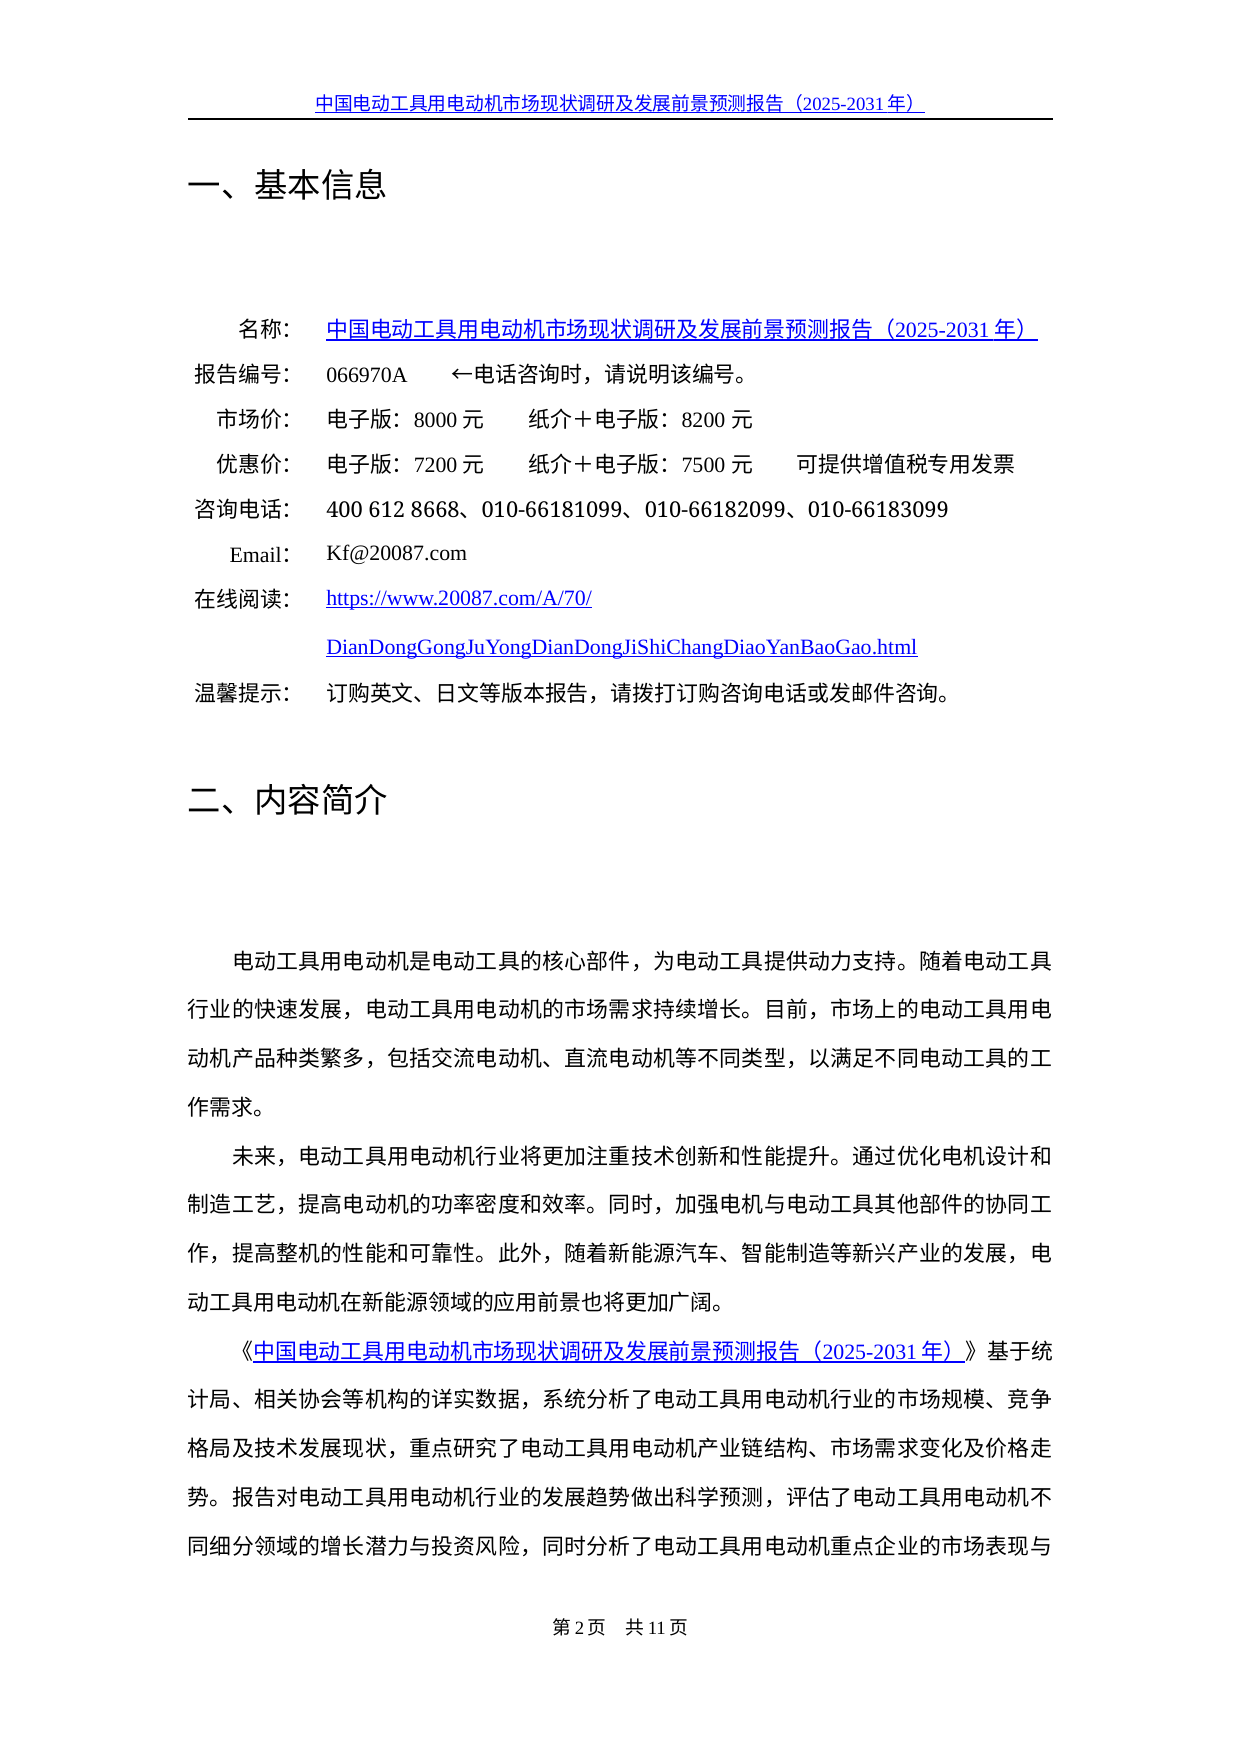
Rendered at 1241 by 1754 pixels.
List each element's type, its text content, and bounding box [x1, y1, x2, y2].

table_cell Kf@20087.com [315, 537, 1073, 582]
table_cell 电子版：8000 元 纸介＋电子版：8200 元 [315, 402, 1073, 447]
table_cell 订购英文、日文等版本报告，请拨打订购咨询电话或发邮件咨询。 [315, 675, 1073, 720]
table_cell 报告编号： [167, 357, 315, 402]
title 二、内容简介 [187, 766, 1053, 831]
title 一、基本信息 [187, 150, 1053, 215]
table_header 中国电动工具用电动机市场现状调研及发展前景预测报告（2025-2031年） [315, 312, 1073, 357]
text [187, 943, 1053, 1561]
table_header 名称： [167, 312, 315, 357]
table_cell 066970A ←电话咨询时，请说明该编号。 [315, 357, 1073, 402]
table_cell 400 612 8668、010-66181099、010-66182099、010-66183099 [315, 492, 1073, 537]
table_cell Email： [167, 537, 315, 582]
table_cell 优惠价： [167, 447, 315, 492]
table_cell 咨询电话： [167, 492, 315, 537]
table_cell 市场价： [167, 402, 315, 447]
table_cell 电子版：7200 元 纸介＋电子版：7500 元 可提供增值税专用发票 [315, 447, 1073, 492]
table_cell 在线阅读： [167, 582, 315, 675]
table_cell 温馨提示： [167, 675, 315, 720]
table_cell [315, 582, 1073, 675]
